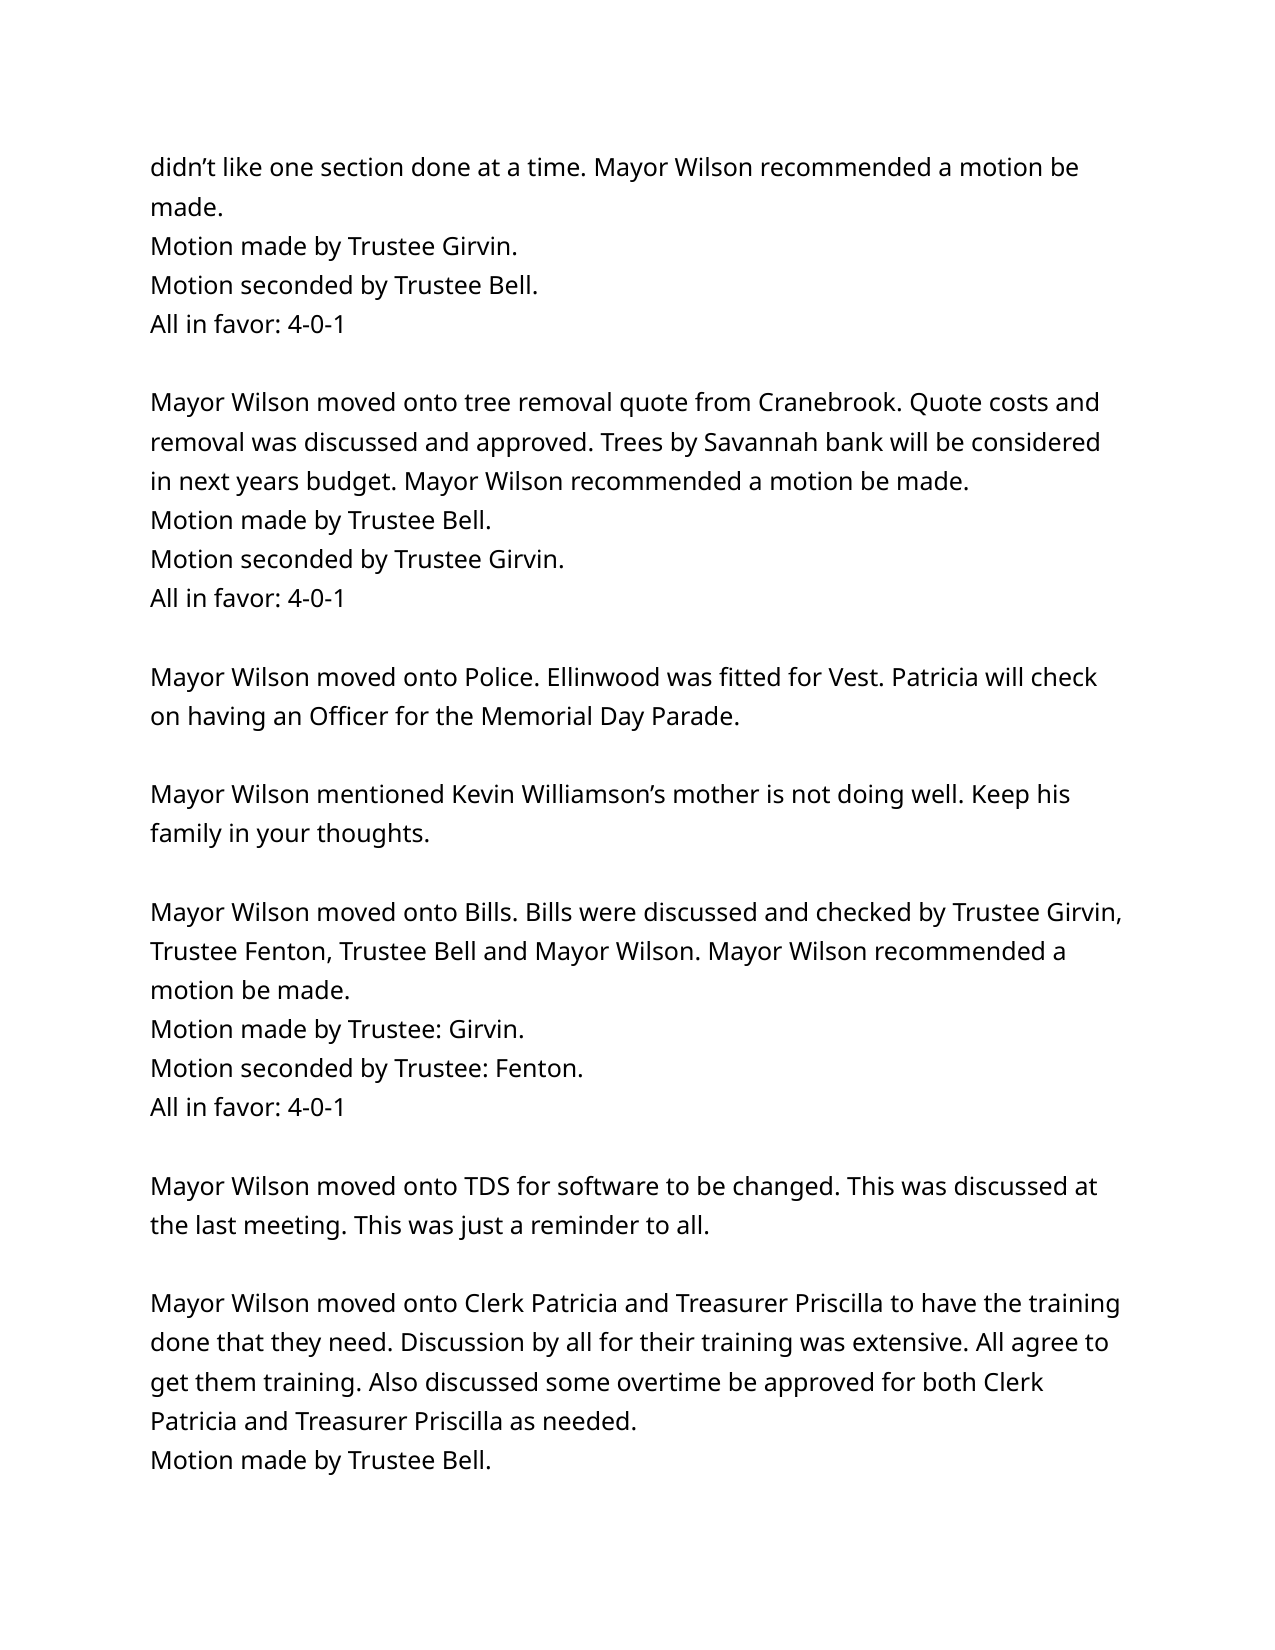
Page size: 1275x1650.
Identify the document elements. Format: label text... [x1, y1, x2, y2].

text Mayor Wilson moved onto tree removal quote from Cranebrook. Quote costs and removal was discussed and approved. Trees by Savannah bank will be considered in next years budget. Mayor Wilson recommended a motion be made. [150, 385, 1125, 497]
text All in favor: 4-0-1 [150, 307, 1125, 341]
text All in favor: 4-0-1 [150, 581, 1125, 615]
text Mayor Wilson moved onto Clerk Patricia and Treasurer Priscilla to have the training done that they need. Discussion by all for their training was extensive. All agree to get them training. Also discussed some overtime be approved for both Clerk Patricia and Treasurer Priscilla as needed. [150, 1286, 1125, 1437]
text Mayor Wilson mentioned Kevin Williamson’s mother is not doing well. Keep his family in your thoughts. [150, 777, 1125, 850]
text Motion made by Trustee Bell. [150, 1442, 1125, 1477]
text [150, 150, 1125, 223]
text Motion seconded by Trustee: Fenton. [150, 1051, 1125, 1085]
text Motion seconded by Trustee Girvin. [150, 542, 1125, 576]
text Motion made by Trustee: Girvin. [150, 1012, 1125, 1046]
text All in favor: 4-0-1 [150, 1090, 1125, 1124]
text Motion made by Trustee Girvin. [150, 228, 1125, 262]
text Motion seconded by Trustee Bell. [150, 267, 1125, 302]
text Mayor Wilson moved onto TDS for software to be changed. This was discussed at the last meeting. This was just a reminder to all. [150, 1168, 1125, 1242]
text Mayor Wilson moved onto Police. Ellinwood was fitted for Vest. Patricia will check on having an Officer for the Memorial Day Parade. [150, 659, 1125, 732]
text Motion made by Trustee Bell. [150, 502, 1125, 537]
text Mayor Wilson moved onto Bills. Bills were discussed and checked by Trustee Girvin, Trustee Fenton, Trustee Bell and Mayor Wilson. Mayor Wilson recommended a motion be made. [150, 894, 1125, 1007]
